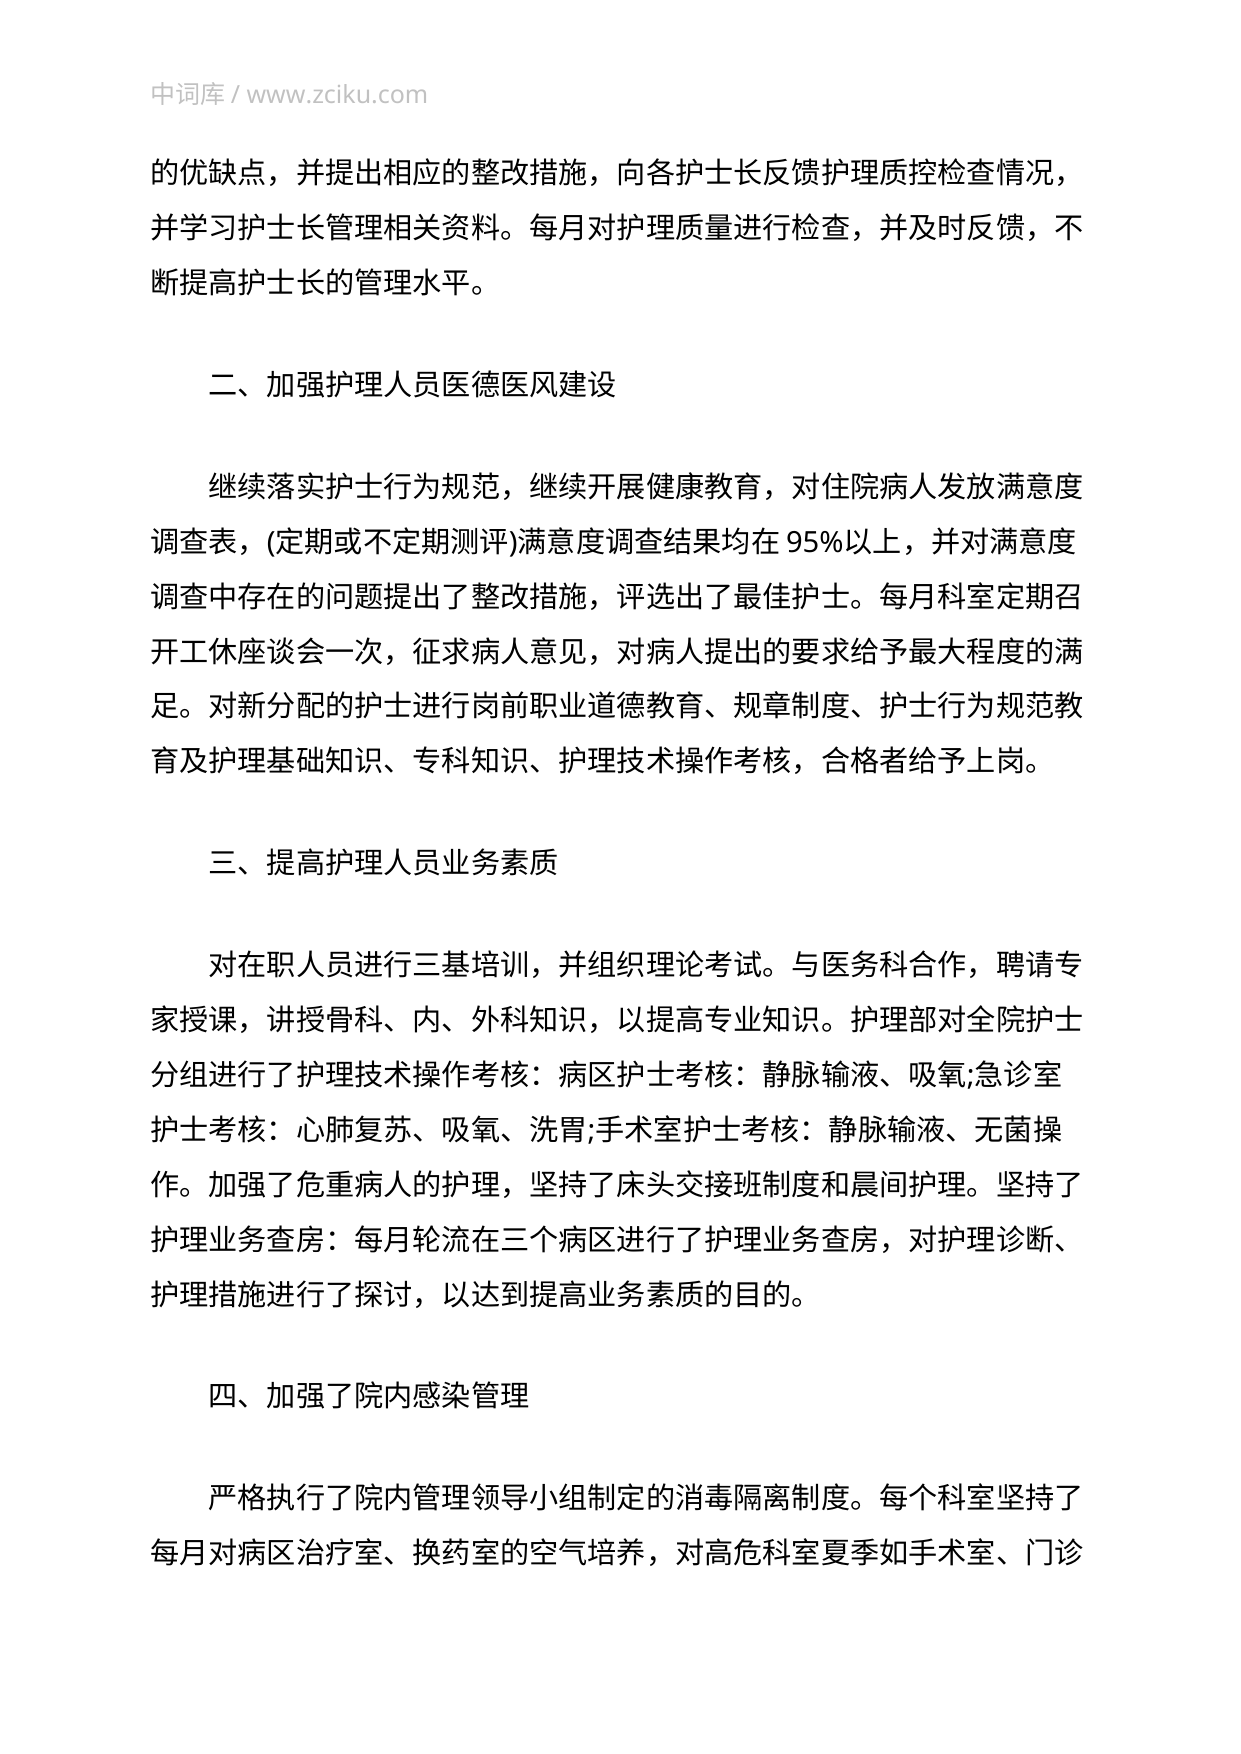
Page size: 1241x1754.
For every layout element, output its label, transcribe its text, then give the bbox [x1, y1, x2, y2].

text 二、加强护理人员医德医风建设 [150, 362, 1090, 404]
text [150, 150, 1090, 302]
text 继续落实护士行为规范，继续开展健康教育，对住院病人发放满意度调查表，(定期或不定期测评)满意度调查结果均在95%以上，并对满意度调查中存在的问题提出了整改措施，评选出了最佳护士。每月科室定期召开工休座谈会一次，征求病人意见，对病人提出的要求给予最大程度的满足。对新分配的护士进行岗前职业道德教育、规章制度、护士行为规范教育及护理基础知识、专科知识、护理技术操作考核，合格者给予上岗。 [150, 463, 1090, 780]
text 三、提高护理人员业务素质 [150, 840, 1090, 882]
text 四、加强了院内感染管理 [150, 1373, 1090, 1415]
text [150, 1474, 1090, 1572]
text 对在职人员进行三基培训，并组织理论考试。与医务科合作，聘请专家授课，讲授骨科、内、外科知识，以提高专业知识。护理部对全院护士分组进行了护理技术操作考核：病区护士考核：静脉输液、吸氧;急诊室护士考核：心肺复苏、吸氧、洗胃;手术室护士考核：静脉输液、无菌操作。加强了危重病人的护理，坚持了床头交接班制度和晨间护理。坚持了护理业务查房：每月轮流在三个病区进行了护理业务查房，对护理诊断、护理措施进行了探讨，以达到提高业务素质的目的。 [150, 941, 1090, 1313]
